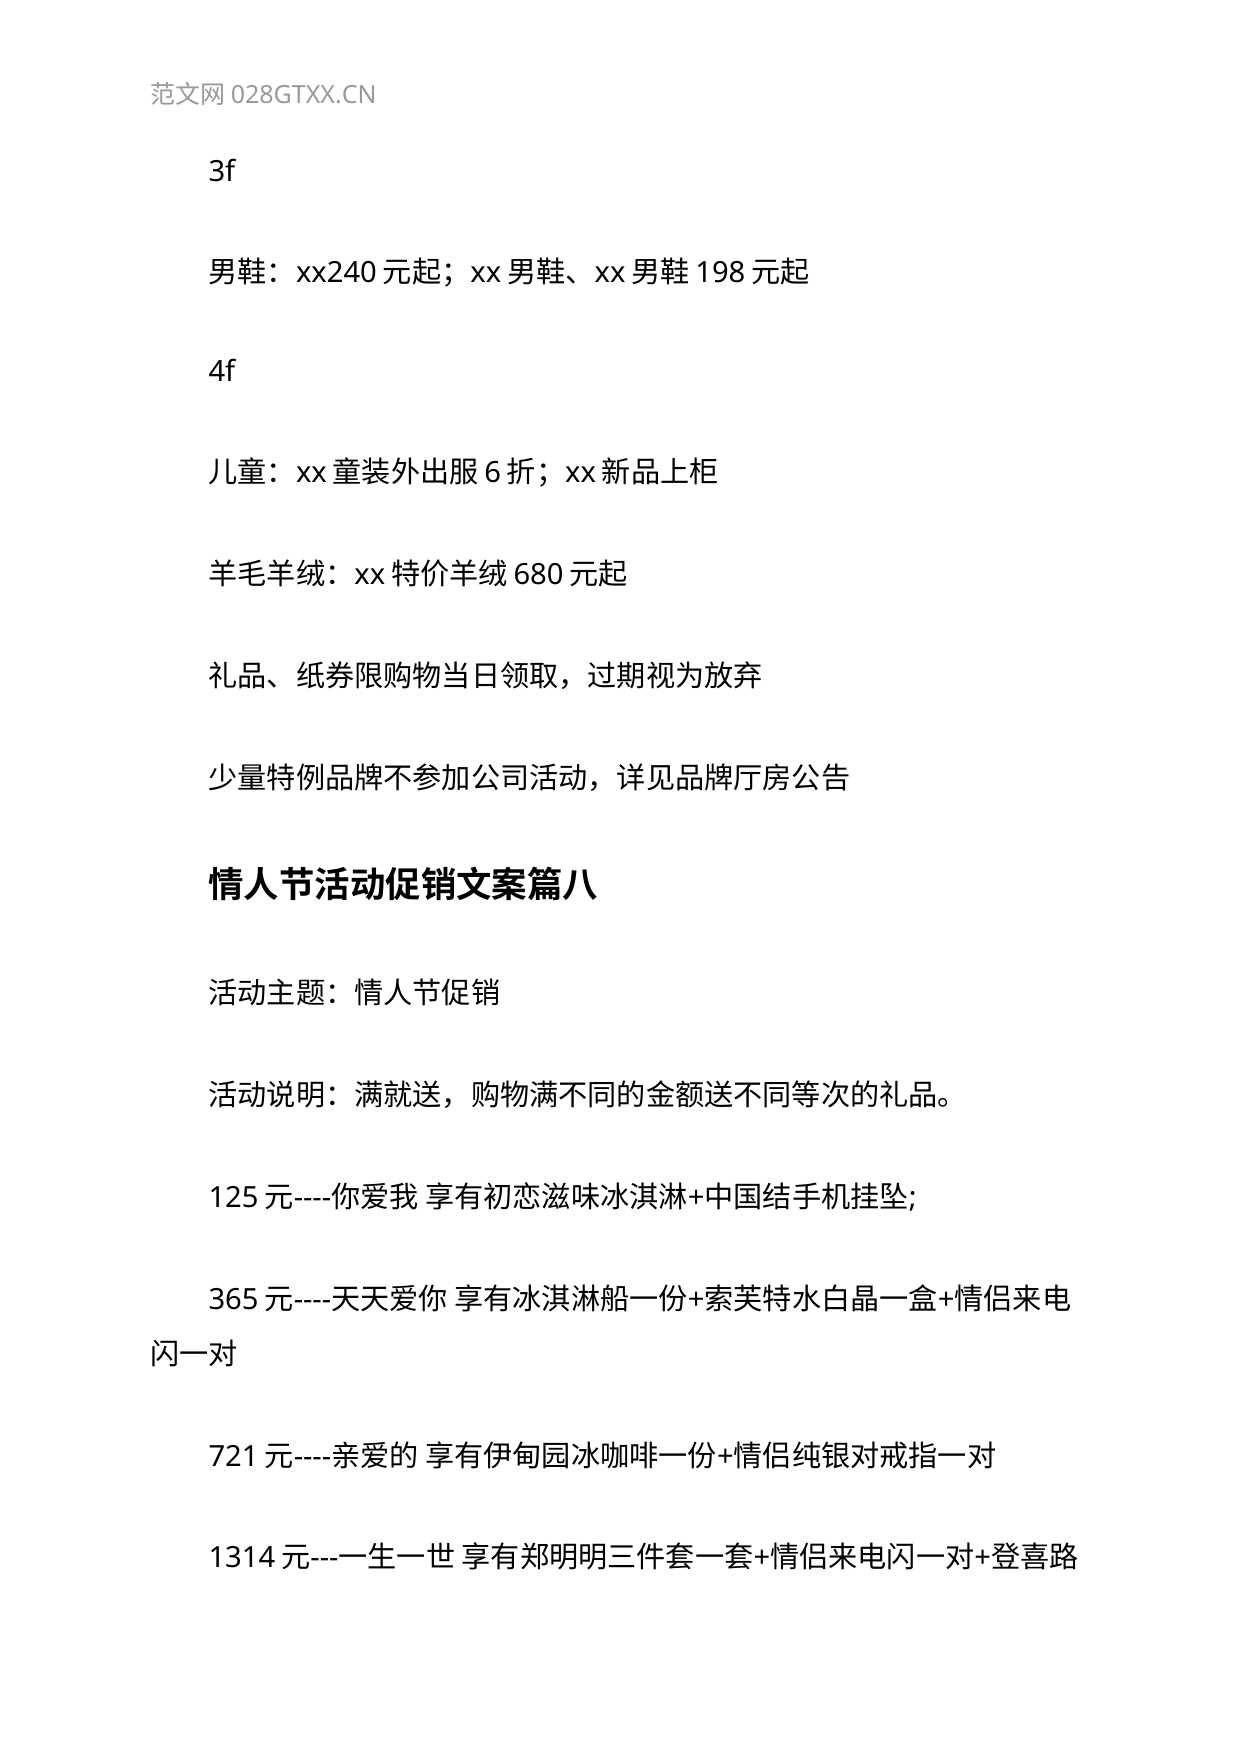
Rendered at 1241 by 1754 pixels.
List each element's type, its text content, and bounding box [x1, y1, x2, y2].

text 活动说明：满就送，购物满不同的金额送不同等次的礼品。 [150, 1072, 1090, 1114]
text 少量特例品牌不参加公司活动，详见品牌厅房公告 [150, 754, 1090, 797]
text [150, 1534, 1090, 1576]
text 721元----亲爱的 享有伊甸园冰咖啡一份+情侣纯银对戒指一对 [150, 1432, 1090, 1474]
text 125元----你爱我 享有初恋滋味冰淇淋+中国结手机挂坠; [150, 1173, 1090, 1216]
text 活动主题：情人节促销 [150, 970, 1090, 1012]
text 羊毛羊绒：xx特价羊绒680元起 [150, 551, 1090, 593]
text 365元----天天爱你 享有冰淇淋船一份+索芙特水白晶一盒+情侣来电闪一对 [150, 1275, 1090, 1373]
text 礼品、纸券限购物当日领取，过期视为放弃 [150, 653, 1090, 695]
text 情人节活动促销文案篇八 [150, 856, 1090, 908]
text 4f [150, 350, 1090, 390]
text 3f [150, 150, 1090, 190]
text 男鞋：xx240元起；xx男鞋、xx男鞋198元起 [150, 248, 1090, 291]
text 儿童：xx童装外出服6折；xx新品上柜 [150, 449, 1090, 491]
